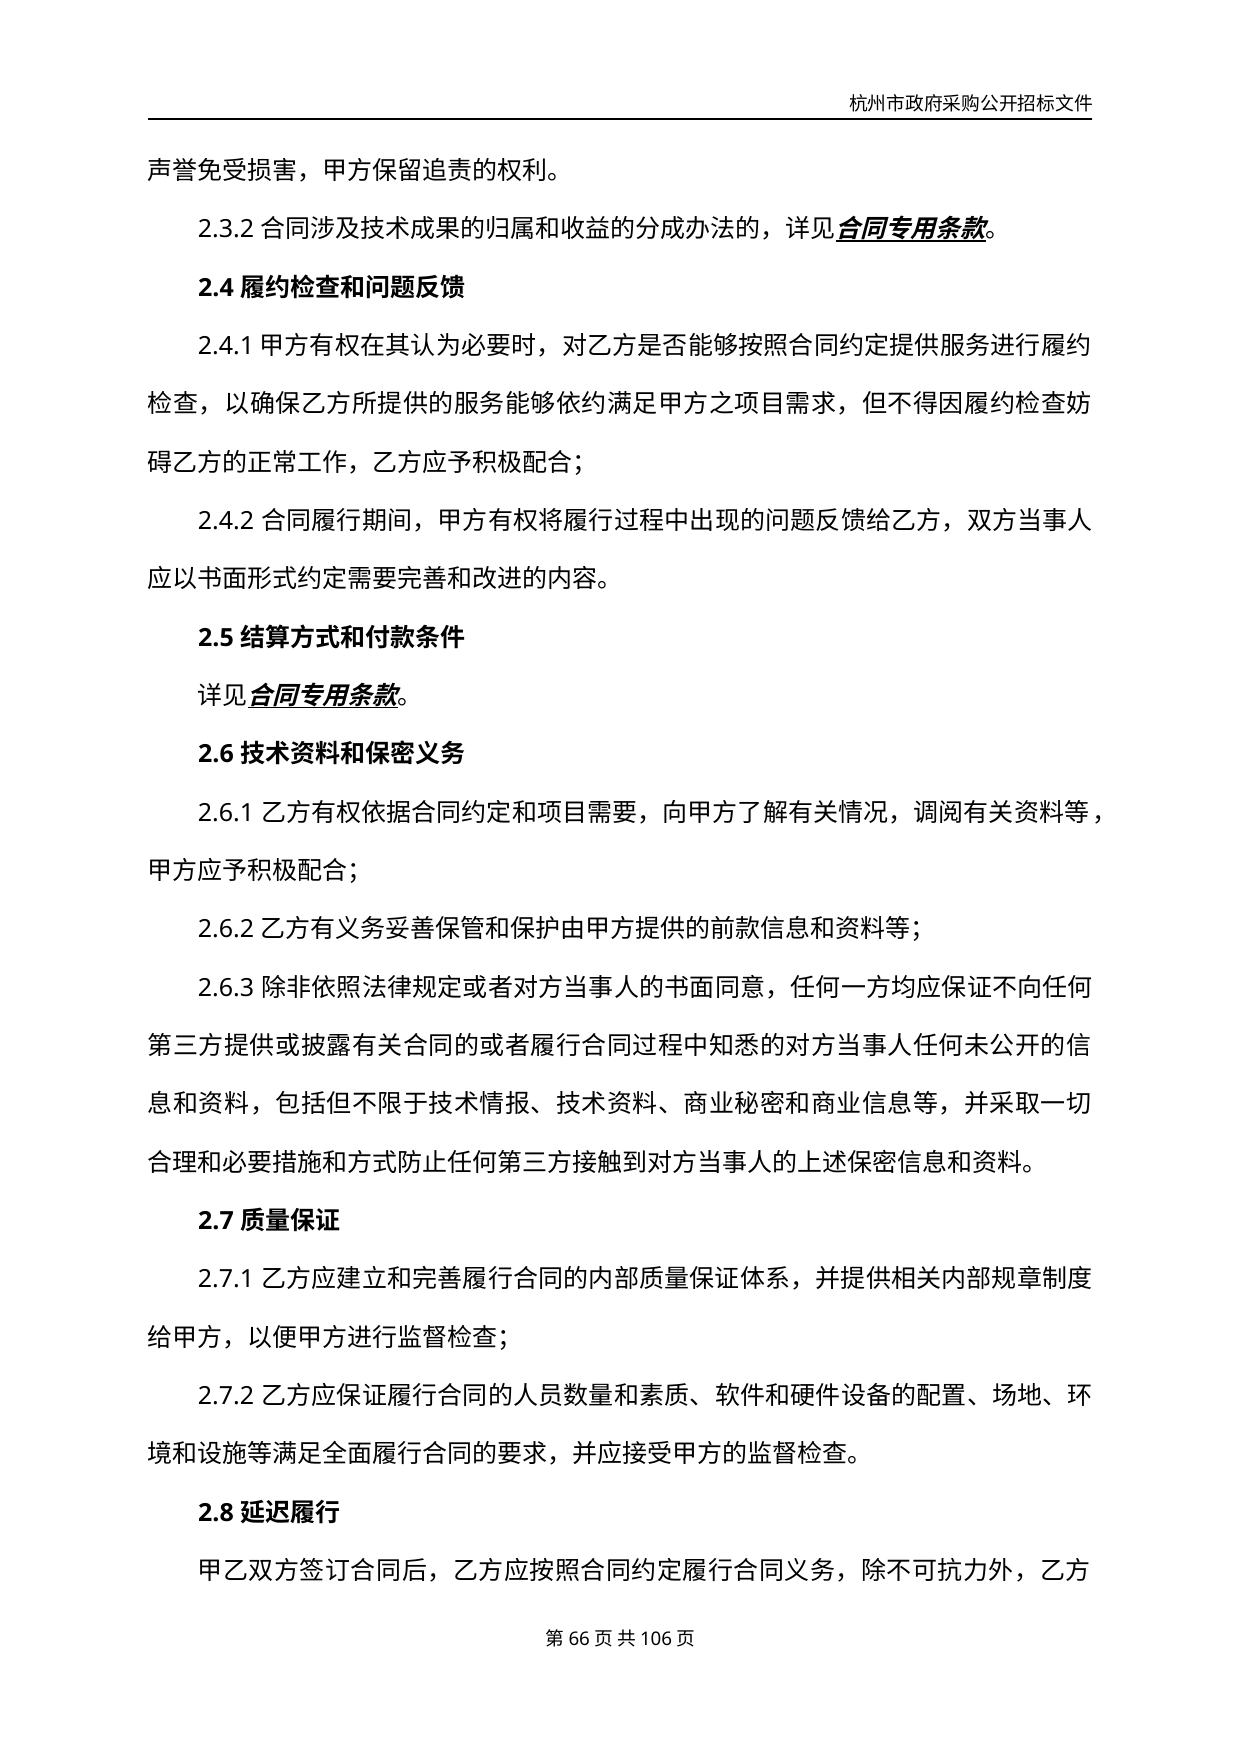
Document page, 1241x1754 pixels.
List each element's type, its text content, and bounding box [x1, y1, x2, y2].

text 2.7.1 乙方应建立和完善履行合同的内部质量保证体系，并提供相关内部规章制度给甲方，以便甲方进行监督检查； [148, 1241, 1092, 1358]
text 2.7 质量保证 [148, 1183, 1092, 1241]
text 2.3.2 合同涉及技术成果的归属和收益的分成办法的，详见合同专用条款。 [148, 191, 1092, 249]
text 2.6 技术资料和保密义务 [148, 716, 1092, 774]
text 2.4 履约检查和问题反馈 [148, 249, 1092, 308]
text 2.4.1甲方有权在其认为必要时，对乙方是否能够按照合同约定提供服务进行履约检查，以确保乙方所提供的服务能够依约满足甲方之项目需求，但不得因履约检查妨碍乙方的正常工作，乙方应予积极配合； [148, 308, 1092, 483]
text 2.6.1 乙方有权依据合同约定和项目需要，向甲方了解有关情况，调阅有关资料等，甲方应予积极配合； [148, 774, 1092, 891]
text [148, 1533, 1092, 1591]
text 2.6.3 除非依照法律规定或者对方当事人的书面同意，任何一方均应保证不向任何第三方提供或披露有关合同的或者履行合同过程中知悉的对方当事人任何未公开的信息和资料，包括但不限于技术情报、技术资料、商业秘密和商业信息等，并采取一切合理和必要措施和方式防止任何第三方接触到对方当事人的上述保密信息和资料。 [148, 949, 1092, 1183]
text 2.8 延迟履行 [148, 1474, 1092, 1533]
text 2.4.2 合同履行期间，甲方有权将履行过程中出现的问题反馈给乙方，双方当事人应以书面形式约定需要完善和改进的内容。 [148, 483, 1092, 599]
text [148, 133, 1092, 191]
text 2.7.2 乙方应保证履行合同的人员数量和素质、软件和硬件设备的配置、场地、环境和设施等满足全面履行合同的要求，并应接受甲方的监督检查。 [148, 1358, 1092, 1474]
text 详见合同专用条款。 [148, 658, 1092, 716]
text 2.6.2 乙方有义务妥善保管和保护由甲方提供的前款信息和资料等； [148, 891, 1092, 949]
text 2.5 结算方式和付款条件 [148, 599, 1092, 658]
